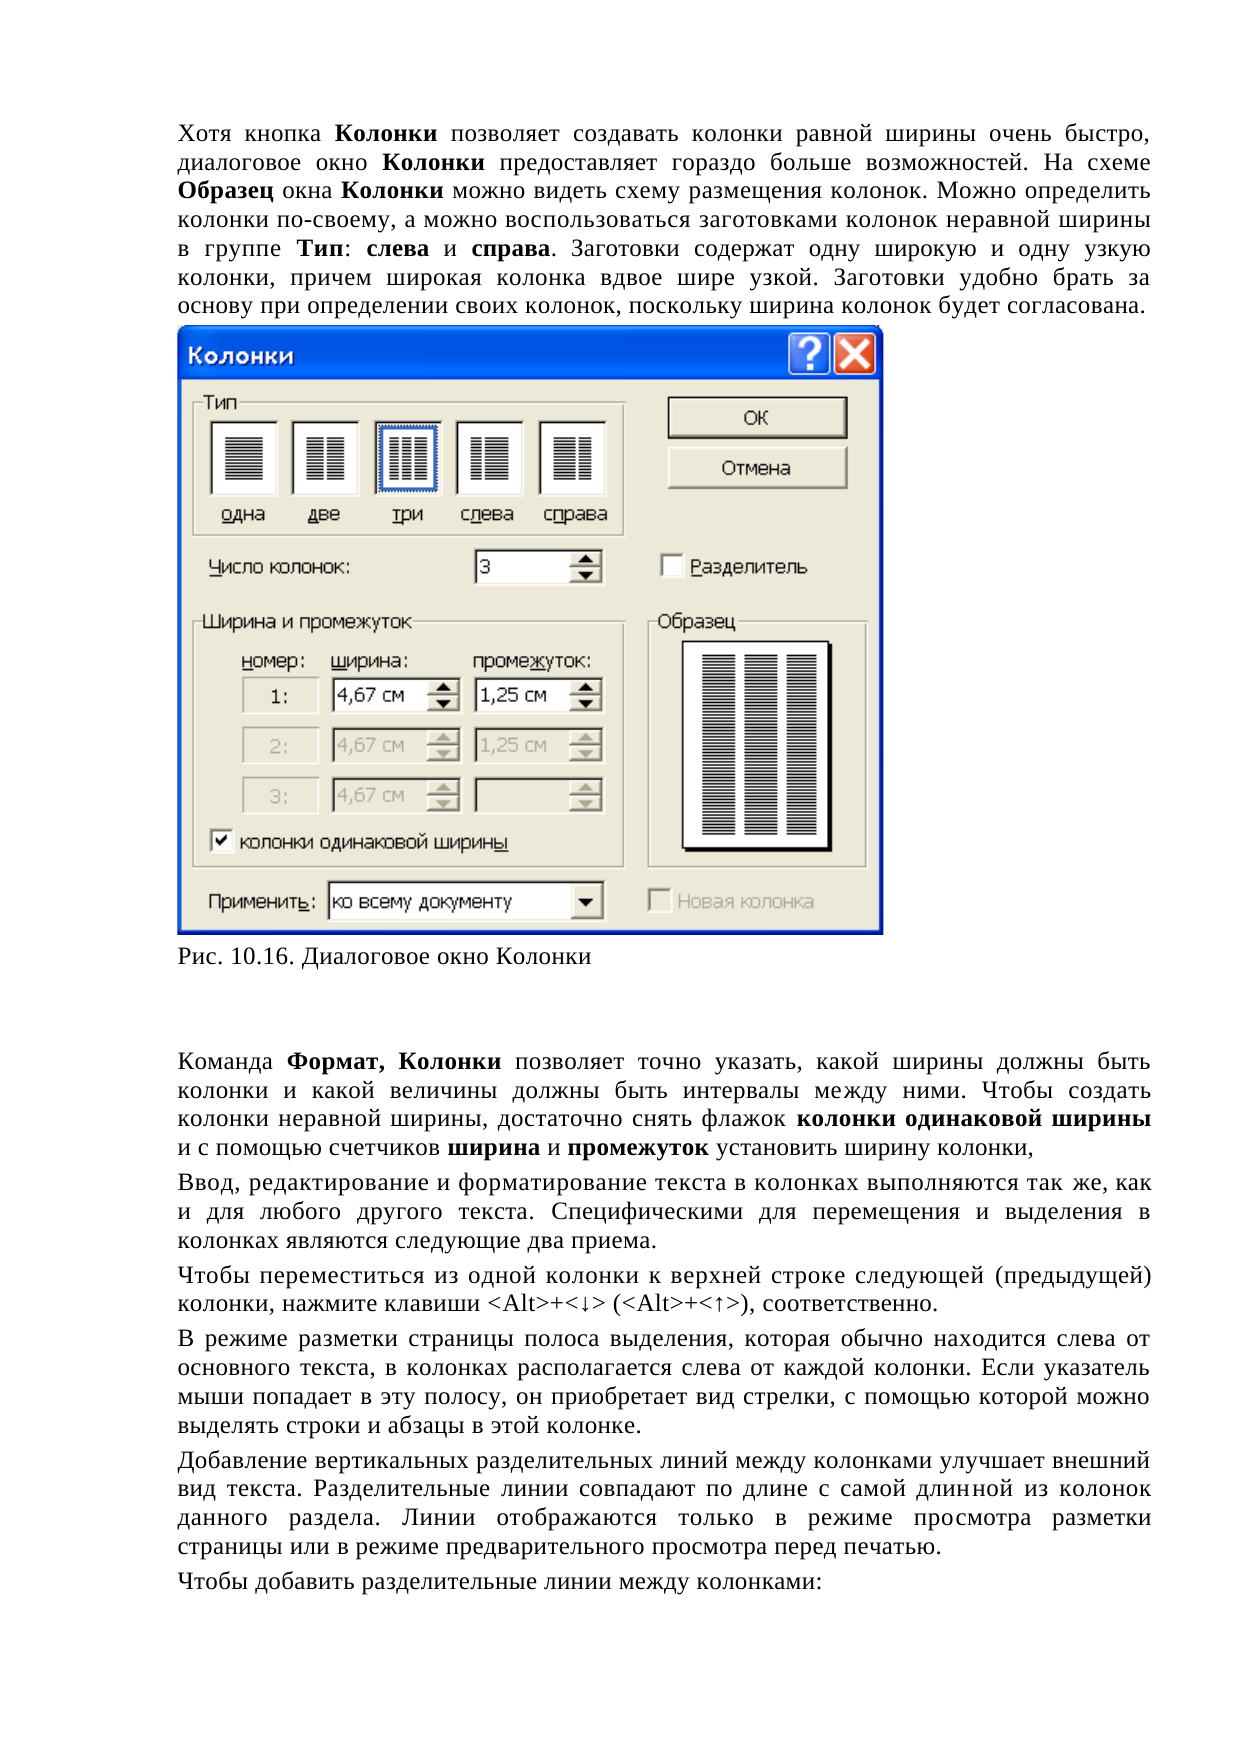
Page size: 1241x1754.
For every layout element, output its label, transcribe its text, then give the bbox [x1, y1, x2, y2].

text Команда Формат, Колонки позволяет точно указать, какой ширины должны быть колонки и какой величины должны быть интервалы между ними. Чтобы создать колонки неравной ширины, достаточно снять флажок колонки одинаковой ширины и с помощью счетчиков ширина и промежуток установить ширину колонки, [177, 1046, 1152, 1161]
text Хотя кнопка Колонки позволяет создавать колонки равной ширины очень быстро, диалоговое окно Колонки предоставляет гораздо больше возможностей. На схеме Образец окна Колонки можно видеть схему размещения колонок. Можно определить колонки по-своему, а можно воспользоваться заготовками колонок неравной ширины в группе Тип: слева и справа. Заготовки содержат одну широкую и одну узкую колонки, причем широкая колонка вдвое шире узкой. Заготовки удобно брать за основу при определении своих колонок, поскольку ширина колонок будет согласована. [177, 118, 1152, 319]
text Чтобы переместиться из одной колонки к верхней строке следующей (предыдущей) колонки, нажмите клавиши <Alt>+<↓> (<Alt>+<↑>), соответственно. [177, 1260, 1152, 1317]
text Добавление вертикальных разделительных линий между колонками улучшает внешний вид текста. Разделительные линии совпадают по длине с самой длинной из колонок данного раздела. Линии отображаются только в режиме просмотра разметки страницы или в режиме предварительного просмотра перед печатью. [177, 1445, 1152, 1560]
text Ввод, редактирование и форматирование текста в колонках выполняются так же, как и для любого другого текста. Специфическими для перемещения и выделения в колонках являются следующие два приема. [177, 1167, 1152, 1253]
text Рис. 10.16. Диалоговое окно Колонки [177, 941, 1152, 970]
text В режиме разметки страницы полоса выделения, которая обычно находится слева от основного текста, в колонках располагается слева от каждой колонки. Если указатель мыши попадает в эту полосу, он приобретает вид стрелки, с помощью которой можно выделять строки и абзацы в этой колонке. [177, 1323, 1152, 1438]
text Чтобы добавить разделительные линии между колонками: [177, 1566, 1152, 1595]
picture [177, 325, 884, 935]
